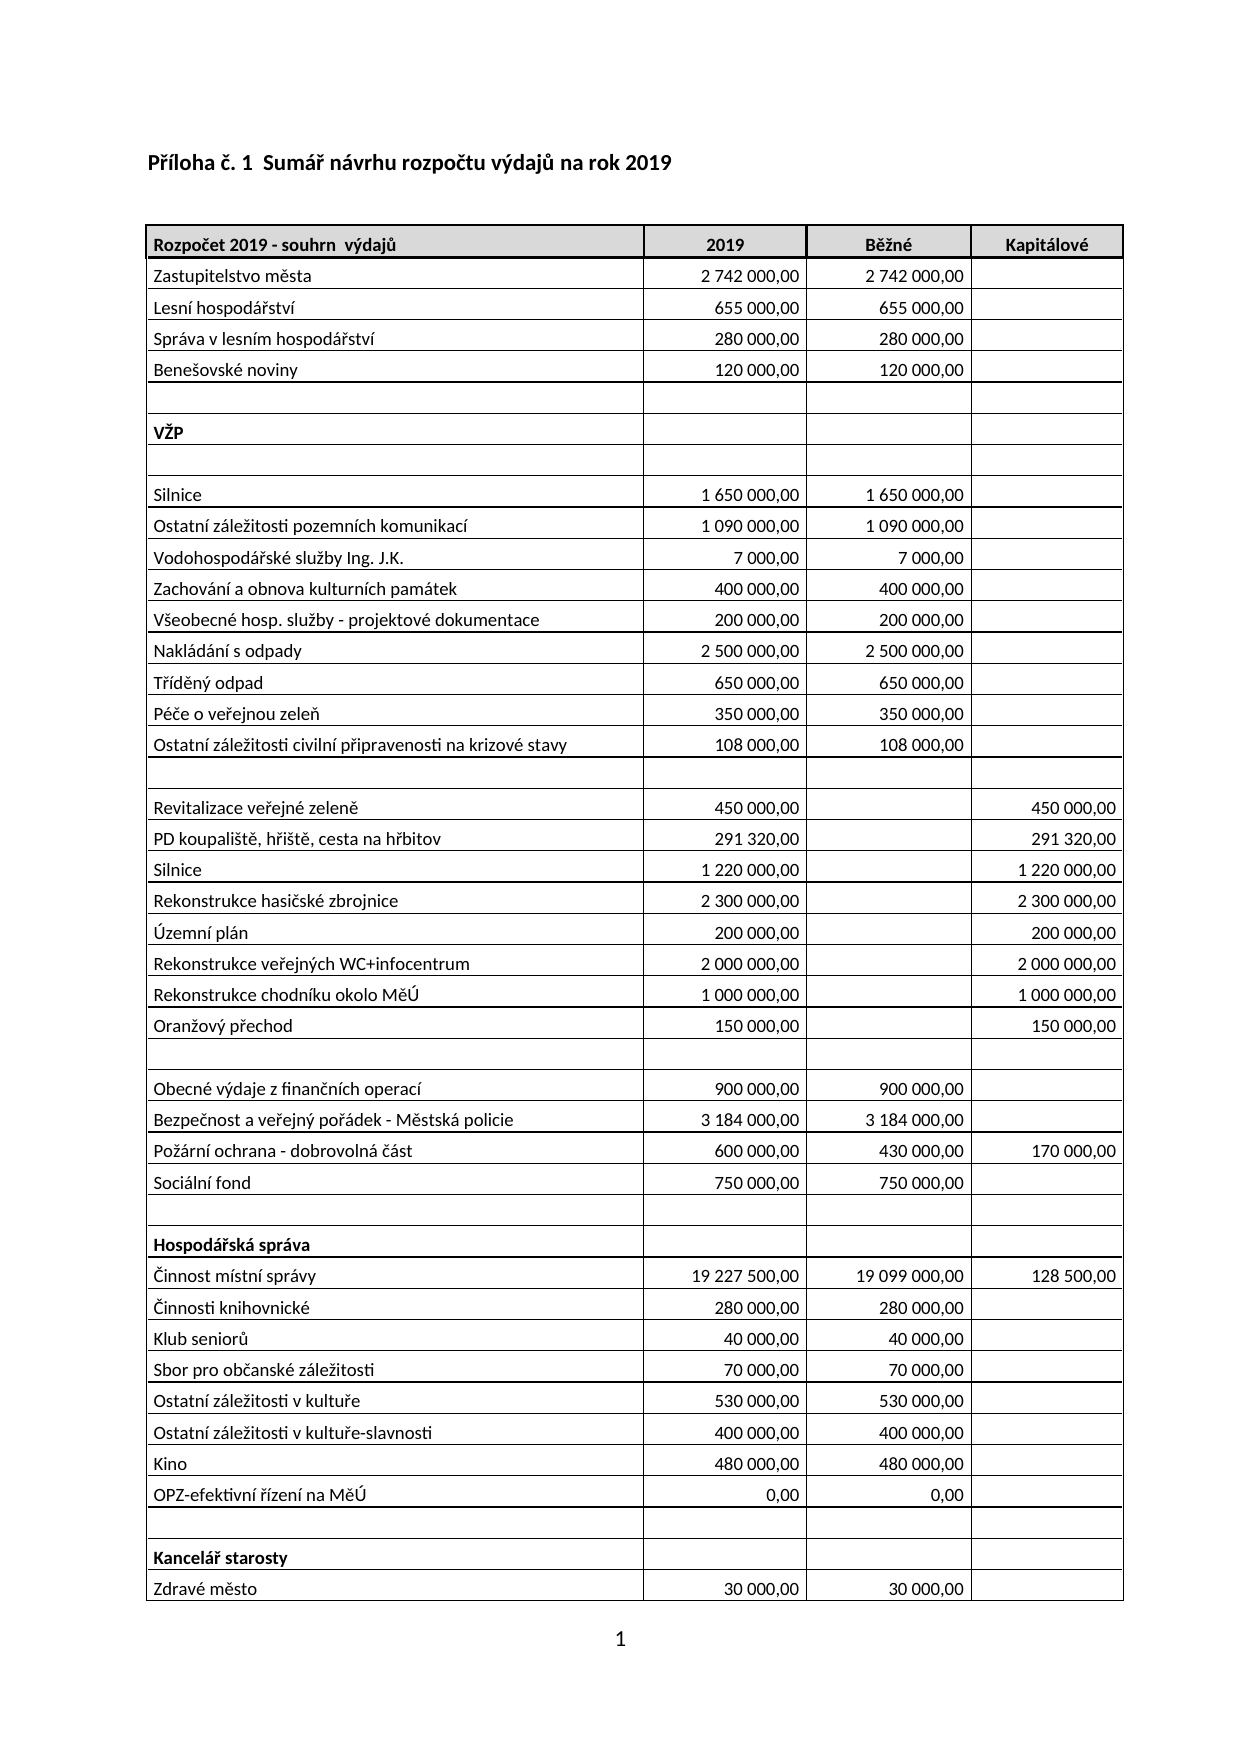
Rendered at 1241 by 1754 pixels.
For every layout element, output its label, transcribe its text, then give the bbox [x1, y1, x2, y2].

table_cell [644, 414, 806, 444]
table_cell [972, 1506, 1123, 1538]
table_cell [147, 1507, 643, 1538]
table_cell 350 000,00 [644, 695, 806, 725]
table_cell 450 000,00 [644, 789, 806, 819]
table_cell 7 000,00 [807, 539, 971, 569]
table_cell 291 320,00 [644, 820, 806, 850]
table_cell [807, 1539, 971, 1569]
table_cell 750 000,00 [807, 1164, 971, 1194]
table_header 2019 [645, 226, 805, 256]
table_cell [807, 1226, 971, 1256]
table_cell 2 000 000,00 [972, 944, 1123, 975]
table_cell Ostatní záležitosti civilní připravenosti na krizové stavy [147, 726, 643, 756]
table_cell Zachování a obnova kulturních památek [147, 570, 643, 600]
table_cell 1 650 000,00 [807, 476, 971, 506]
table_cell [972, 631, 1123, 663]
table_cell [972, 1038, 1123, 1069]
table_cell VŽP [147, 414, 643, 444]
table_cell 0,00 [644, 1476, 806, 1506]
table_cell 200 000,00 [972, 913, 1123, 944]
table_cell Vodohospodářské služby Ing. J.K. [147, 539, 643, 569]
table_cell [807, 914, 971, 944]
table_cell [807, 976, 971, 1006]
table_cell 70 000,00 [644, 1351, 806, 1381]
table_cell [972, 413, 1123, 444]
table_cell 128 500,00 [972, 1256, 1123, 1288]
table_cell 480 000,00 [644, 1445, 806, 1475]
table_cell 650 000,00 [644, 664, 806, 694]
table_cell 200 000,00 [644, 914, 806, 944]
table_cell 480 000,00 [807, 1445, 971, 1475]
table_cell Správa v lesním hospodářství [147, 320, 643, 350]
table_cell [972, 1569, 1123, 1600]
table_cell 30 000,00 [644, 1570, 806, 1600]
table_cell Sociální fond [147, 1164, 643, 1194]
table_cell Činnost místní správy [147, 1257, 643, 1288]
table_cell 280 000,00 [644, 1289, 806, 1319]
table_header Kapitálové [972, 226, 1122, 256]
table_cell 150 000,00 [972, 1006, 1123, 1038]
table_cell [972, 1413, 1123, 1444]
table_cell 400 000,00 [807, 1414, 971, 1444]
table_cell [147, 445, 643, 475]
table_cell [644, 758, 806, 788]
table_cell Ostatní záležitosti v kultuře [147, 1382, 643, 1413]
table_cell [972, 1225, 1123, 1256]
table_cell [807, 445, 971, 475]
table_cell [972, 319, 1123, 350]
table_cell Sbor pro občanské záležitosti [147, 1351, 643, 1381]
table_cell 1 090 000,00 [644, 508, 806, 538]
table_cell [972, 1100, 1123, 1131]
table_cell 7 000,00 [644, 539, 806, 569]
table_cell [644, 445, 806, 475]
table_cell [807, 758, 971, 788]
table_cell 150 000,00 [644, 1008, 806, 1038]
table_cell 1 000 000,00 [644, 976, 806, 1006]
table_cell 400 000,00 [644, 570, 806, 600]
table_cell [972, 1350, 1123, 1381]
table_cell 200 000,00 [644, 601, 806, 631]
table_cell Benešovské noviny [147, 351, 643, 381]
table_cell Zdravé město [147, 1570, 643, 1600]
table_cell [972, 1069, 1123, 1100]
table_cell 600 000,00 [644, 1133, 806, 1163]
table_cell [807, 851, 971, 881]
text Příloha č. 1 Sumář návrhu rozpočtu výdajů na rok 2019 [148, 148, 1093, 176]
table_cell [644, 1226, 806, 1256]
table_cell [147, 1195, 643, 1225]
table_cell 40 000,00 [807, 1320, 971, 1350]
table_cell [807, 1039, 971, 1069]
table_cell 120 000,00 [807, 351, 971, 381]
table_cell 2 000 000,00 [644, 945, 806, 975]
table_cell 2 500 000,00 [807, 633, 971, 663]
table_cell 650 000,00 [807, 664, 971, 694]
table_cell [972, 600, 1123, 631]
table_cell 2 300 000,00 [972, 881, 1123, 913]
table_cell 350 000,00 [807, 695, 971, 725]
table_cell [147, 757, 643, 788]
table_cell Tříděný odpad [147, 664, 643, 694]
table_cell 280 000,00 [644, 320, 806, 350]
table_cell [972, 663, 1123, 694]
table_cell 0,00 [807, 1476, 971, 1506]
table_cell [972, 538, 1123, 569]
table_cell [972, 569, 1123, 600]
table_cell 3 184 000,00 [807, 1101, 971, 1131]
table_cell 750 000,00 [644, 1164, 806, 1194]
table_cell Silnice [147, 476, 643, 506]
table_cell Rekonstrukce hasičské zbrojnice [147, 882, 643, 913]
table_cell [972, 1163, 1123, 1194]
table_cell [807, 383, 971, 413]
table_cell [807, 414, 971, 444]
table_cell Lesní hospodářství [147, 289, 643, 319]
table_cell [972, 1319, 1123, 1350]
table_cell Územní plán [147, 914, 643, 944]
table_cell [972, 506, 1123, 538]
table_cell [972, 475, 1123, 506]
table_cell [644, 1539, 806, 1569]
table_cell 108 000,00 [807, 726, 971, 756]
table_cell [644, 1508, 806, 1538]
table_cell Silnice [147, 851, 643, 881]
table_cell 19 227 500,00 [644, 1258, 806, 1288]
table_cell Bezpečnost a veřejný pořádek - Městská policie [147, 1101, 643, 1131]
table_cell 1 220 000,00 [644, 851, 806, 881]
table_cell Ostatní záležitosti v kultuře-slavnosti [147, 1414, 643, 1444]
table_cell [807, 1195, 971, 1225]
table_cell 655 000,00 [644, 289, 806, 319]
table_cell Požární ochrana - dobrovolná část [147, 1132, 643, 1163]
table_cell 291 320,00 [972, 819, 1123, 850]
table_cell [972, 259, 1123, 288]
table_cell [807, 945, 971, 975]
table_cell [972, 444, 1123, 475]
table_cell Činnosti knihovnické [147, 1289, 643, 1319]
table_cell [972, 725, 1123, 756]
table_cell 1 090 000,00 [807, 508, 971, 538]
table_cell 70 000,00 [807, 1351, 971, 1381]
table_cell 120 000,00 [644, 351, 806, 381]
table_cell Zastupitelstvo města [147, 257, 643, 288]
table_cell Péče o veřejnou zeleň [147, 695, 643, 725]
table_cell 280 000,00 [807, 1289, 971, 1319]
table_cell 1 000 000,00 [972, 975, 1123, 1006]
table_cell [972, 694, 1123, 725]
table_cell [644, 383, 806, 413]
table_cell [972, 1381, 1123, 1413]
table_cell [807, 1008, 971, 1038]
table_cell Oranžový přechod [147, 1007, 643, 1038]
table_header Rozpočet 2019 - souhrn výdajů [147, 226, 643, 256]
table_cell 430 000,00 [807, 1133, 971, 1163]
table_cell 530 000,00 [807, 1383, 971, 1413]
table_cell [972, 1194, 1123, 1225]
table_cell Klub seniorů [147, 1320, 643, 1350]
table_cell 1 650 000,00 [644, 476, 806, 506]
table_cell 3 184 000,00 [644, 1101, 806, 1131]
table_cell 400 000,00 [807, 570, 971, 600]
table_cell [807, 883, 971, 913]
table_cell Obecné výdaje z finančních operací [147, 1070, 643, 1100]
table_cell 280 000,00 [807, 320, 971, 350]
table_cell [807, 1508, 971, 1538]
table_cell [147, 1039, 643, 1069]
table_cell 655 000,00 [807, 289, 971, 319]
table_cell [147, 382, 643, 413]
table_cell [972, 1444, 1123, 1475]
table_cell [807, 820, 971, 850]
table_cell Všeobecné hosp. služby - projektové dokumentace [147, 601, 643, 631]
table_cell [972, 288, 1123, 319]
table_cell PD koupaliště, hřiště, cesta na hřbitov [147, 820, 643, 850]
table_cell 170 000,00 [972, 1131, 1123, 1163]
table_cell 2 742 000,00 [807, 259, 971, 288]
table_cell 108 000,00 [644, 726, 806, 756]
table_cell Nakládání s odpady [147, 632, 643, 663]
table_cell 1 220 000,00 [972, 850, 1123, 881]
table_cell [972, 1288, 1123, 1319]
table_cell Ostatní záležitosti pozemních komunikací [147, 507, 643, 538]
table_cell 200 000,00 [807, 601, 971, 631]
table_cell [644, 1039, 806, 1069]
table_cell [972, 381, 1123, 413]
table_cell [972, 1538, 1123, 1569]
table_cell 40 000,00 [644, 1320, 806, 1350]
table_cell 900 000,00 [807, 1070, 971, 1100]
table_cell Kancelář starosty [147, 1539, 643, 1569]
table_cell Rekonstrukce veřejných WC+infocentrum [147, 945, 643, 975]
table_cell [644, 1195, 806, 1225]
table_cell Revitalizace veřejné zeleně [147, 789, 643, 819]
table_cell [972, 756, 1123, 788]
table_cell Kino [147, 1445, 643, 1475]
table_cell 19 099 000,00 [807, 1258, 971, 1288]
table_cell 2 500 000,00 [644, 633, 806, 663]
table_cell 530 000,00 [644, 1383, 806, 1413]
table_cell 2 300 000,00 [644, 883, 806, 913]
table_cell 2 742 000,00 [644, 259, 806, 288]
table_cell [972, 350, 1123, 381]
table_cell Hospodářská správa [147, 1226, 643, 1256]
table_cell [972, 1475, 1123, 1506]
table_cell 400 000,00 [644, 1414, 806, 1444]
table_cell 900 000,00 [644, 1070, 806, 1100]
table_cell OPZ-efektivní řízení na MěÚ [147, 1476, 643, 1506]
table_cell Rekonstrukce chodníku okolo MěÚ [147, 976, 643, 1006]
table_cell 450 000,00 [972, 788, 1123, 819]
table_cell [807, 789, 971, 819]
table_header Běžné [808, 226, 970, 256]
table_cell 30 000,00 [807, 1570, 971, 1600]
